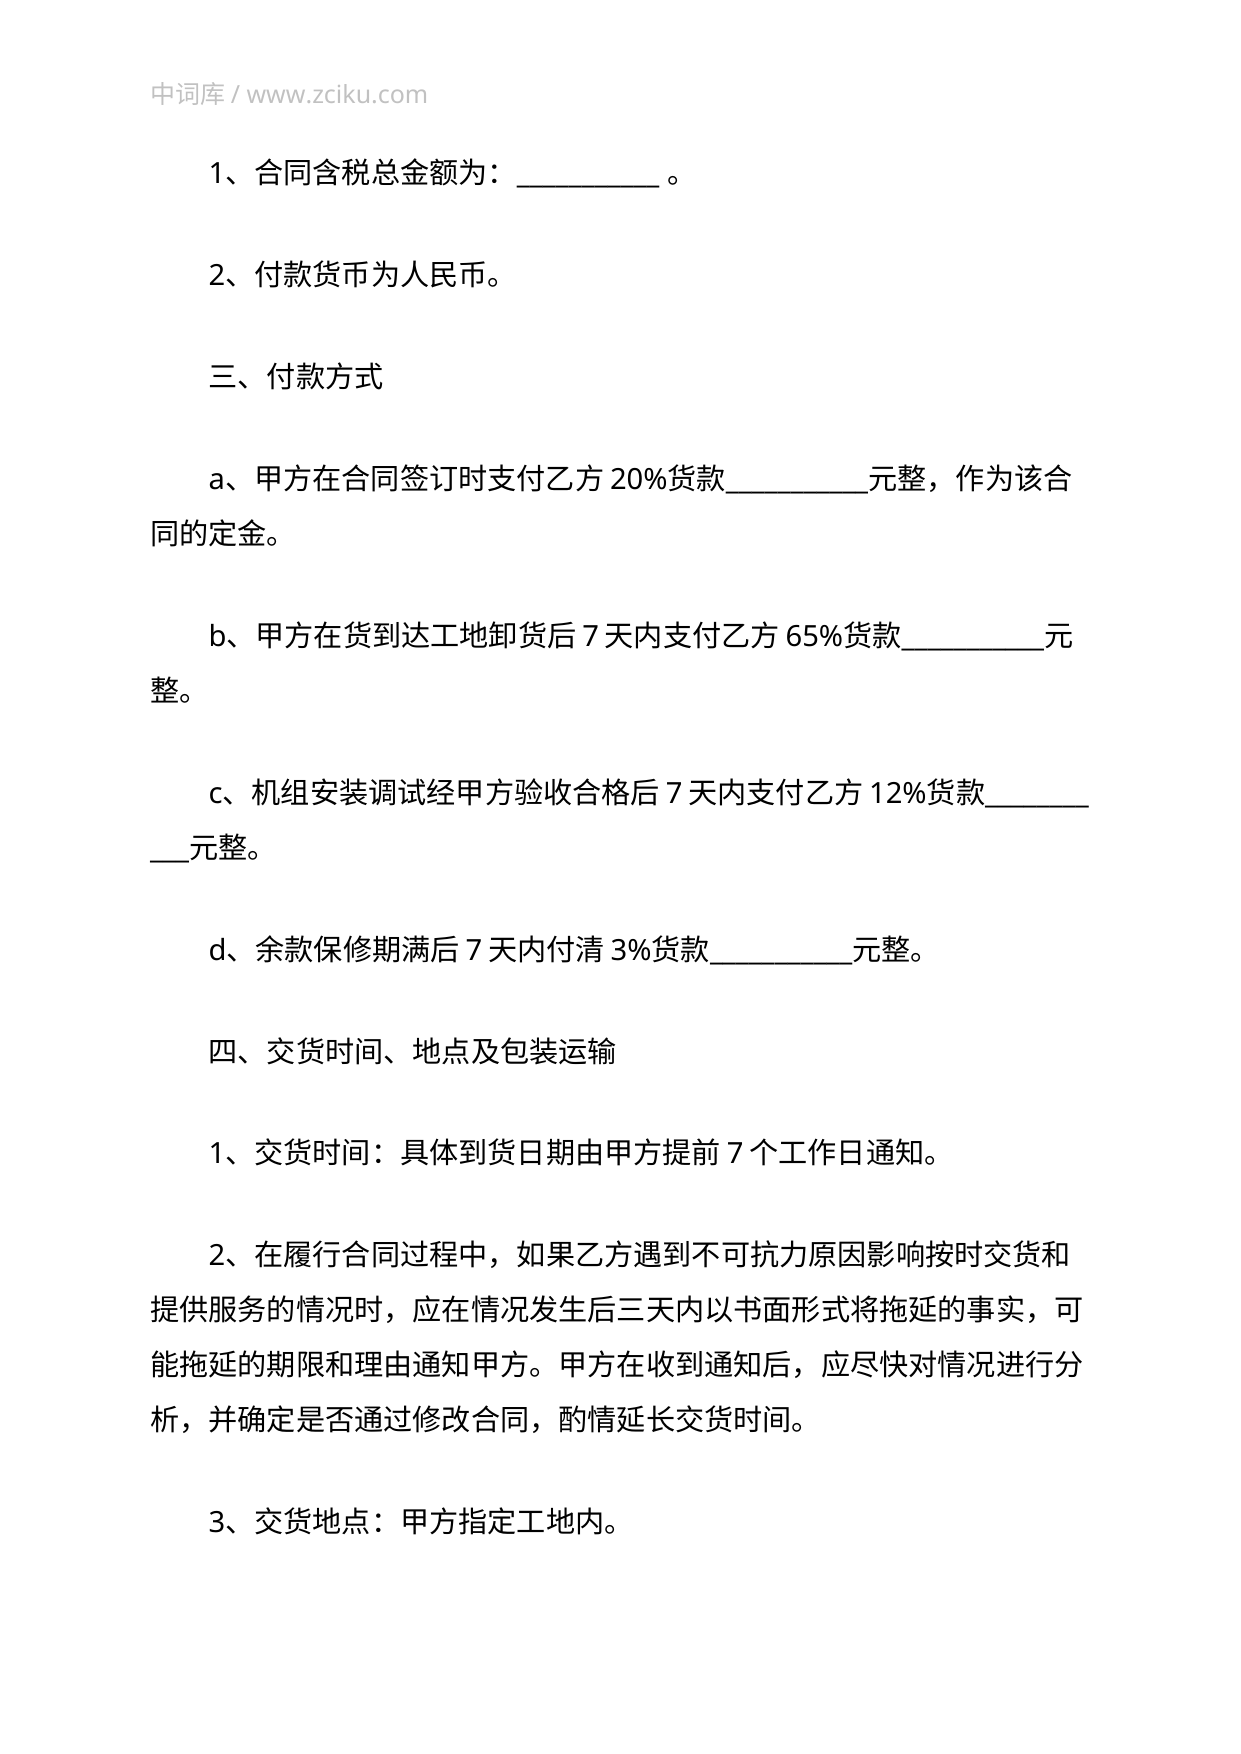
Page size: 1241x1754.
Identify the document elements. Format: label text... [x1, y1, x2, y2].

text 2、付款货币为人民币。 [150, 252, 1090, 294]
text 1、交货时间：具体到货日期由甲方提前7个工作日通知。 [150, 1130, 1090, 1172]
text c、机组安装调试经甲方验收合格后7天内支付乙方12%货款___________元整。 [150, 769, 1090, 867]
text 2、在履行合同过程中，如果乙方遇到不可抗力原因影响按时交货和提供服务的情况时，应在情况发生后三天内以书面形式将拖延的事实，可能拖延的期限和理由通知甲方。甲方在收到通知后，应尽快对情况进行分析，并确定是否通过修改合同，酌情延长交货时间。 [150, 1232, 1090, 1439]
text 1、合同含税总金额为：___________ 。 [150, 150, 1090, 192]
text 三、付款方式 [150, 354, 1090, 396]
text 四、交货时间、地点及包装运输 [150, 1028, 1090, 1071]
text 3、交货地点：甲方指定工地内。 [150, 1498, 1090, 1541]
text b、甲方在货到达工地卸货后7天内支付乙方65%货款___________元整。 [150, 612, 1090, 710]
text a、甲方在合同签订时支付乙方20%货款___________元整，作为该合同的定金。 [150, 456, 1090, 553]
text d、余款保修期满后7天内付清3%货款___________元整。 [150, 926, 1090, 969]
